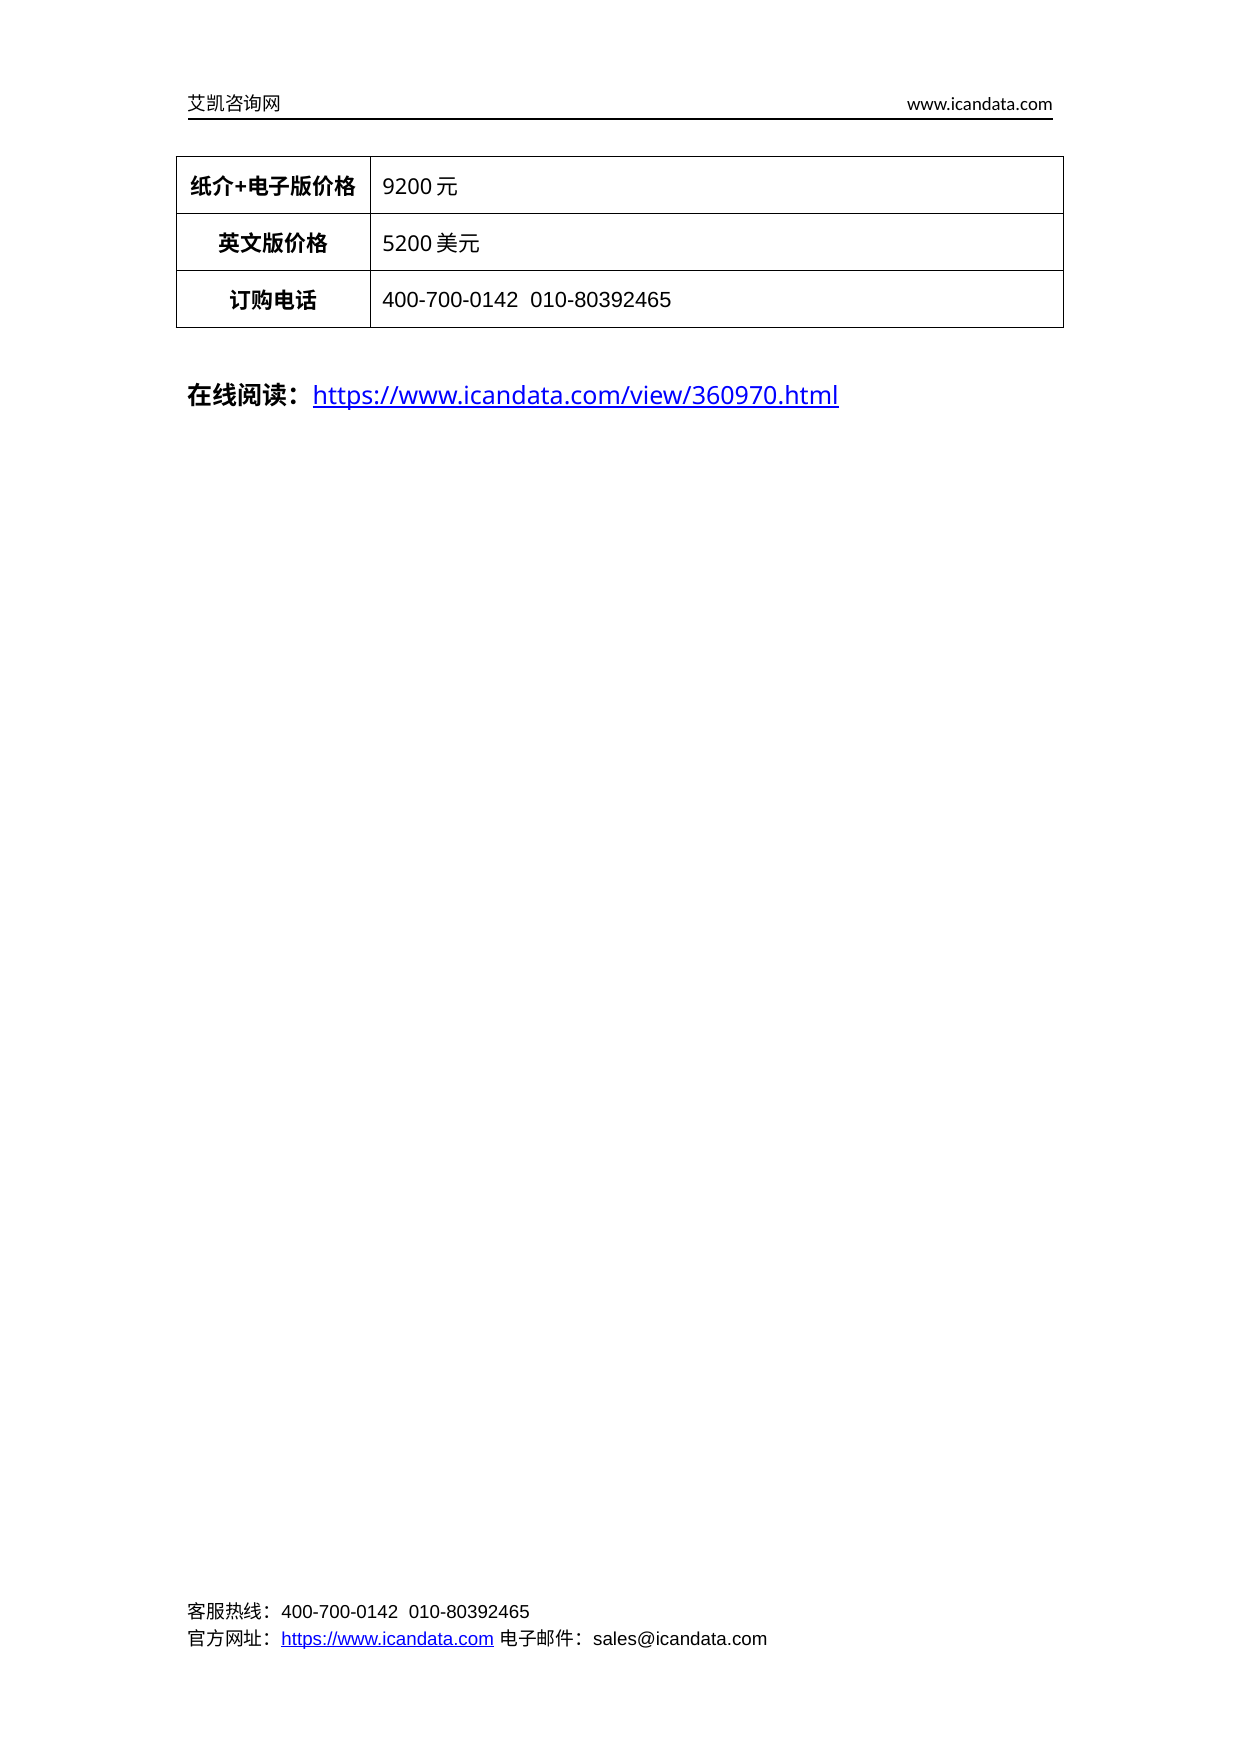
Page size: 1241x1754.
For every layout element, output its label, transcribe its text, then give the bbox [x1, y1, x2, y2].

table_cell 纸介+电子版价格 [177, 157, 370, 213]
text 在线阅读：https://www.icandata.com/view/360970.html [187, 361, 1053, 426]
table_cell 英文版价格 [177, 214, 370, 270]
table_cell 9200元 [371, 157, 1063, 213]
table_cell 订购电话 [177, 271, 370, 327]
table_cell 5200美元 [371, 214, 1063, 270]
table_cell 400-700-0142 010-80392465 [371, 271, 1063, 327]
